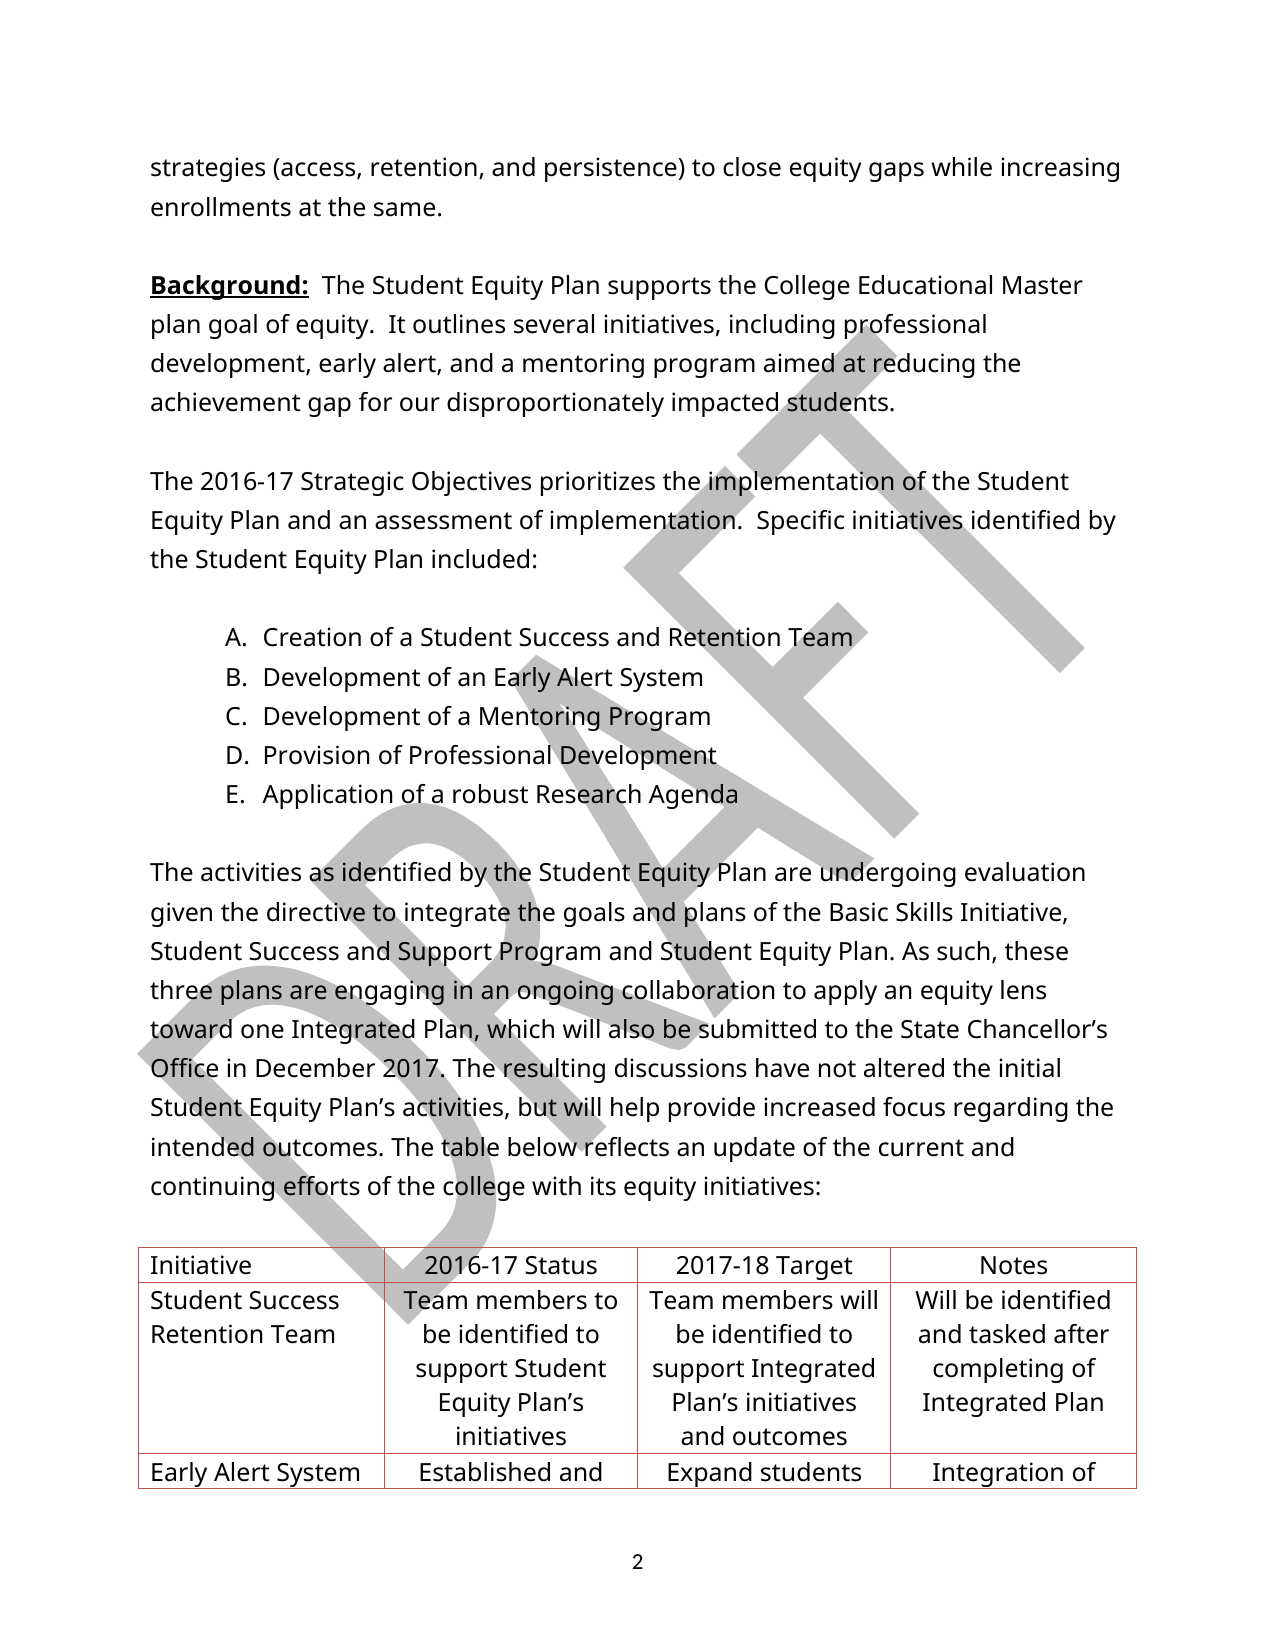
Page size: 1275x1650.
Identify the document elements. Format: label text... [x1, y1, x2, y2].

text Background: The Student Equity Plan supports the College Educational Master plan goal of equity. It outlines several initiatives, including professional development, early alert, and a mentoring program aimed at reducing the achievement gap for our disproportionately impacted students. [150, 267, 1125, 419]
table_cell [891, 1454, 1136, 1488]
table_cell Student Success Retention Team [139, 1283, 384, 1453]
table_cell Will be identified and tasked after completing of Integrated Plan [891, 1283, 1136, 1453]
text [150, 150, 1125, 223]
table_cell Team members will be identified to support Integrated Plan’s initiatives and outcomes [638, 1283, 890, 1453]
table_header Notes [891, 1248, 1136, 1282]
table_header Initiative [139, 1248, 384, 1282]
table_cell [385, 1454, 637, 1488]
table_header 2017-18 Target [638, 1248, 890, 1282]
table_cell Early Alert System [139, 1454, 384, 1488]
list Development of a Mentoring Program [225, 698, 1125, 732]
list Creation of a Student Success and Retention Team [225, 620, 1125, 654]
text The 2016-17 Strategic Objectives prioritizes the implementation of the Student Equity Plan and an assessment of implementation. Specific initiatives identified by the Student Equity Plan included: [150, 463, 1125, 576]
list Development of an Early Alert System [225, 659, 1125, 693]
text The activities as identified by the Student Equity Plan are undergoing evaluation given the directive to integrate the goals and plans of the Basic Skills Initiative, Student Success and Support Program and Student Equity Plan. As such, these three plans are engaging in an ongoing collaboration to apply an equity lens toward one Integrated Plan, which will also be submitted to the State Chancellor’s Office in December 2017. The resulting discussions have not altered the initial Student Equity Plan’s activities, but will help provide increased focus regarding the intended outcomes. The table below reflects an update of the current and continuing efforts of the college with its equity initiatives: [150, 855, 1125, 1202]
table_header 2016-17 Status [385, 1248, 637, 1282]
table_cell Team members to be identified to support Student Equity Plan’s initiatives [385, 1283, 637, 1453]
list Provision of Professional Development [225, 737, 1125, 772]
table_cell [638, 1454, 890, 1488]
list Application of a robust Research Agenda [225, 777, 1125, 811]
